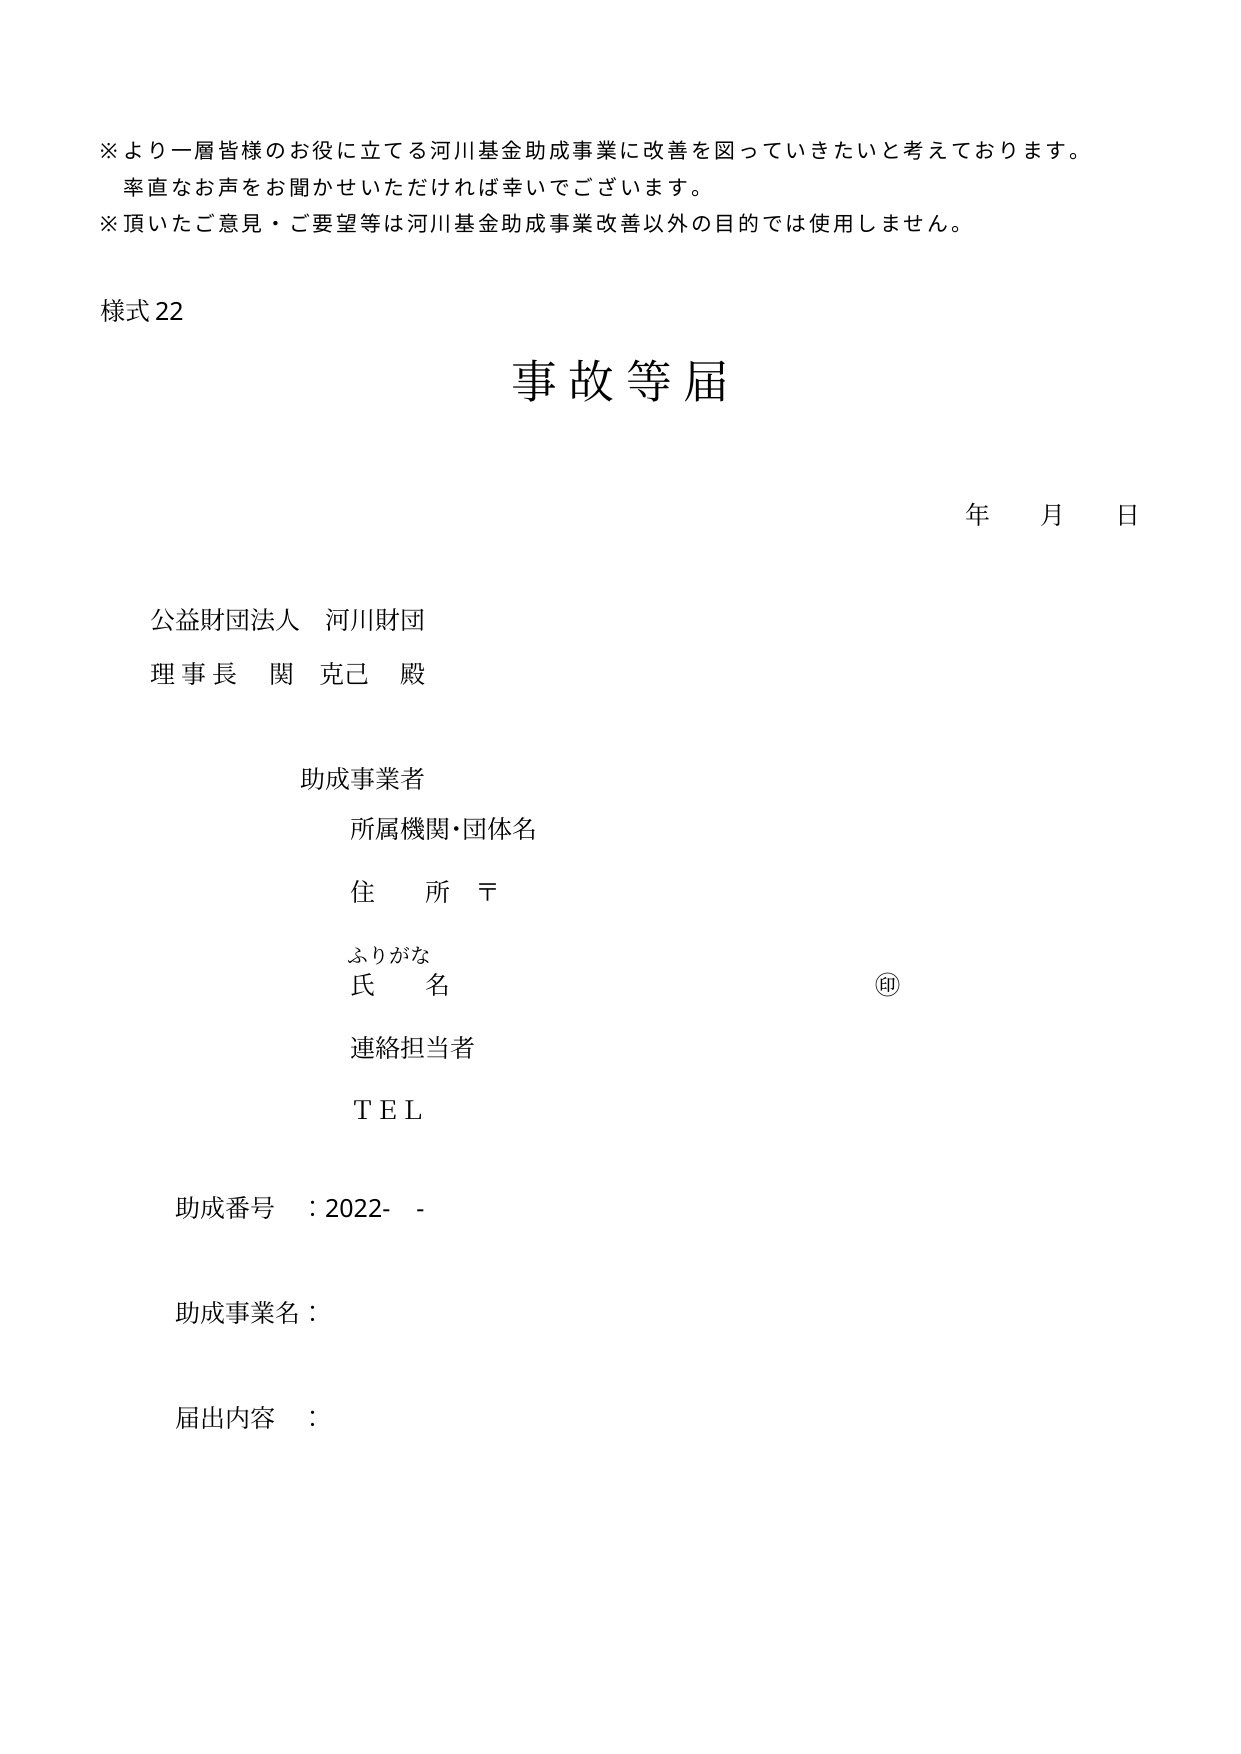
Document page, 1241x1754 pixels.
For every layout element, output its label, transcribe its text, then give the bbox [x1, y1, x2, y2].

text 助成事業者 [100, 759, 1140, 796]
text 助成事業名： [100, 1293, 1140, 1329]
text 事 故 等 届 [100, 346, 1140, 412]
text 様式22 [100, 292, 1140, 328]
text 理 事 長 関 克己 殿 [100, 655, 1140, 691]
text ふりがな [100, 938, 1140, 970]
text 助成番号 ：2022- - [100, 1188, 1140, 1224]
text 住 所 〒 [100, 876, 1140, 907]
text 届出内容 ： [100, 1398, 1140, 1434]
text ＴＥＬ [100, 1095, 1140, 1126]
text 率直なお声をお聞かせいただければ幸いでございます。 [100, 167, 1140, 204]
text 年 月 日 [100, 496, 1140, 532]
text ※頂いたご意見・ご要望等は河川基金助成事業改善以外の目的では使用しません。 [100, 204, 1140, 241]
text 連絡担当者 [100, 1032, 1140, 1063]
text ※より一層皆様のお役に立てる河川基金助成事業に改善を図っていきたいと考えております。 [100, 131, 1140, 167]
text 所属機関･団体名 [100, 813, 1140, 845]
text 氏 名 ㊞ [100, 970, 1140, 1001]
text 公益財団法人 河川財団 [100, 601, 1140, 637]
